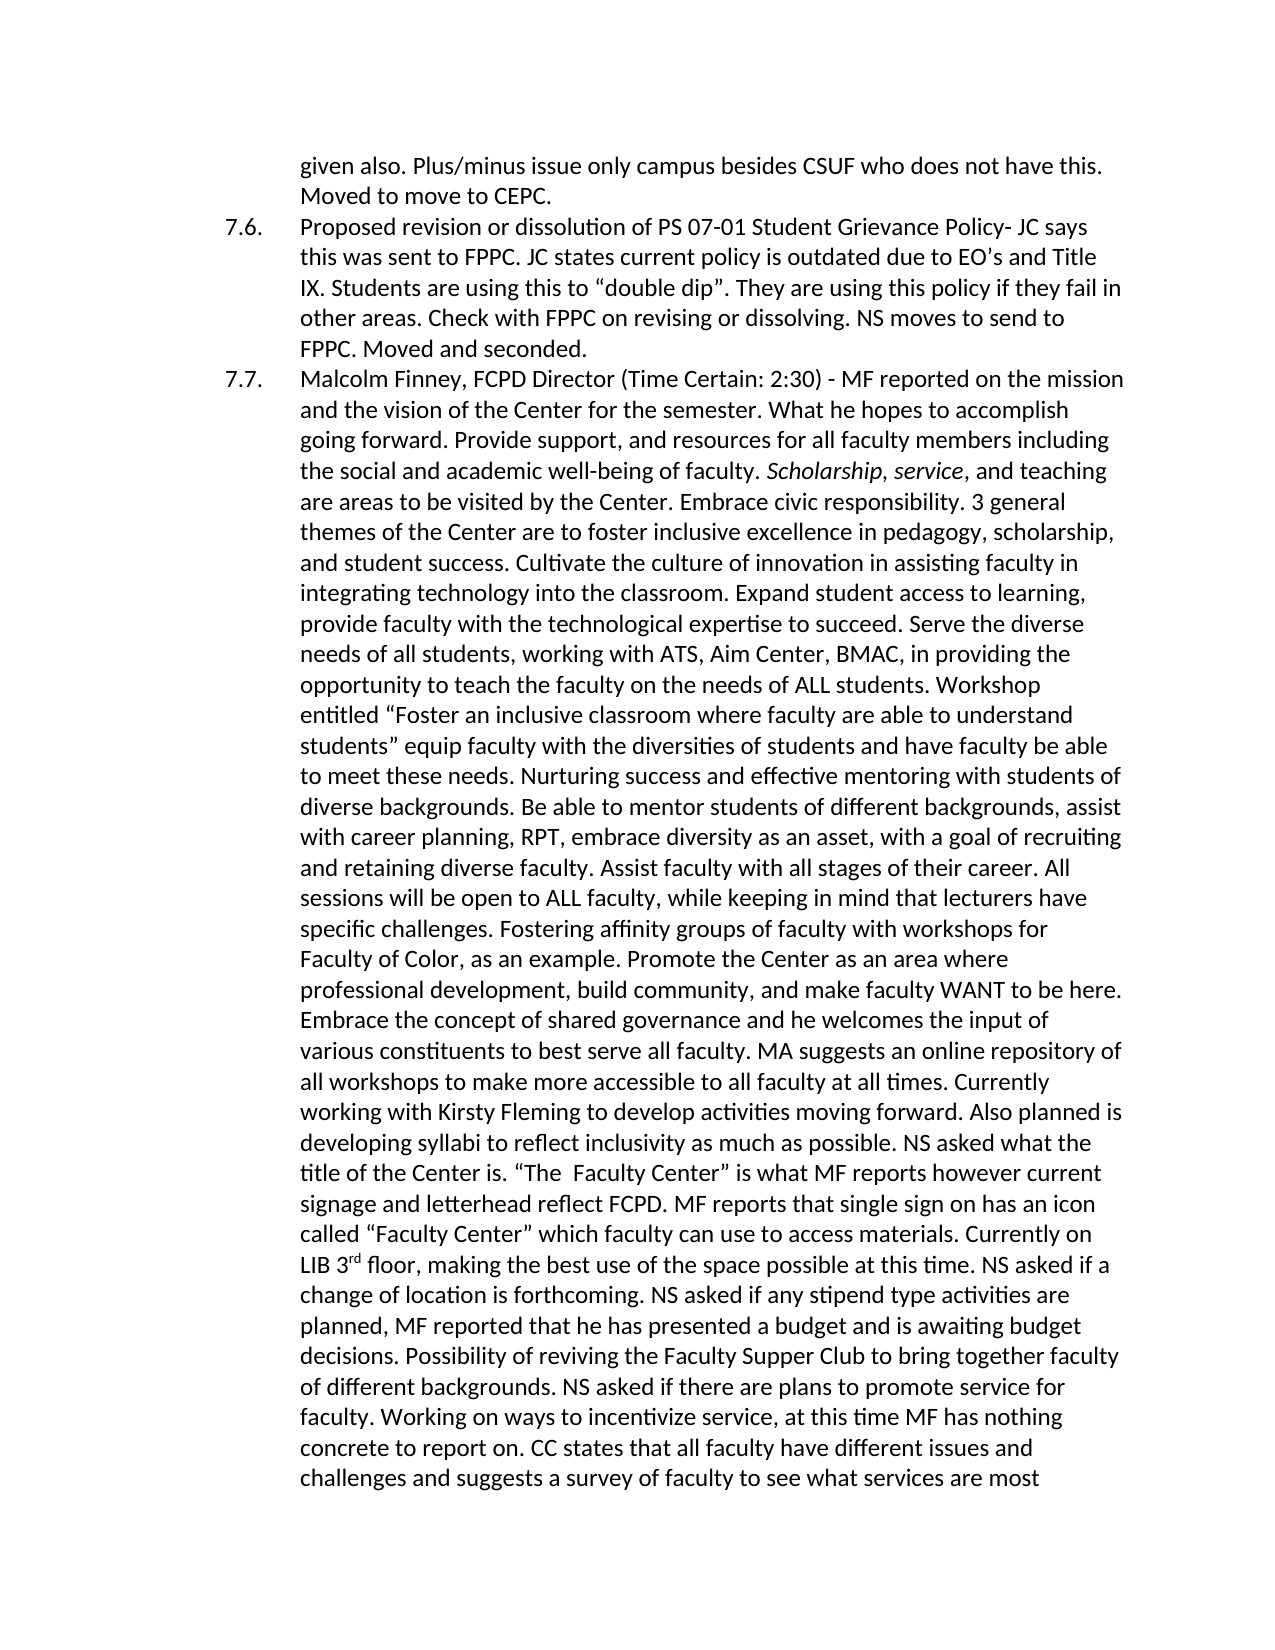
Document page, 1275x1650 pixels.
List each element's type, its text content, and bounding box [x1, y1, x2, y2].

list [225, 364, 1125, 1493]
list Proposed revision or dissolution of PS 07-01 Student Grievance Policy- JC says this was sent to FPPC. JC states current policy is outdated due to EO’s and Title IX. Students are using this to “double dip”. They are using this policy if they fail in other areas. Check with FPPC on revising or dissolving. NS moves to send to FPPC. Moved and seconded. [225, 211, 1125, 364]
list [225, 150, 1125, 211]
